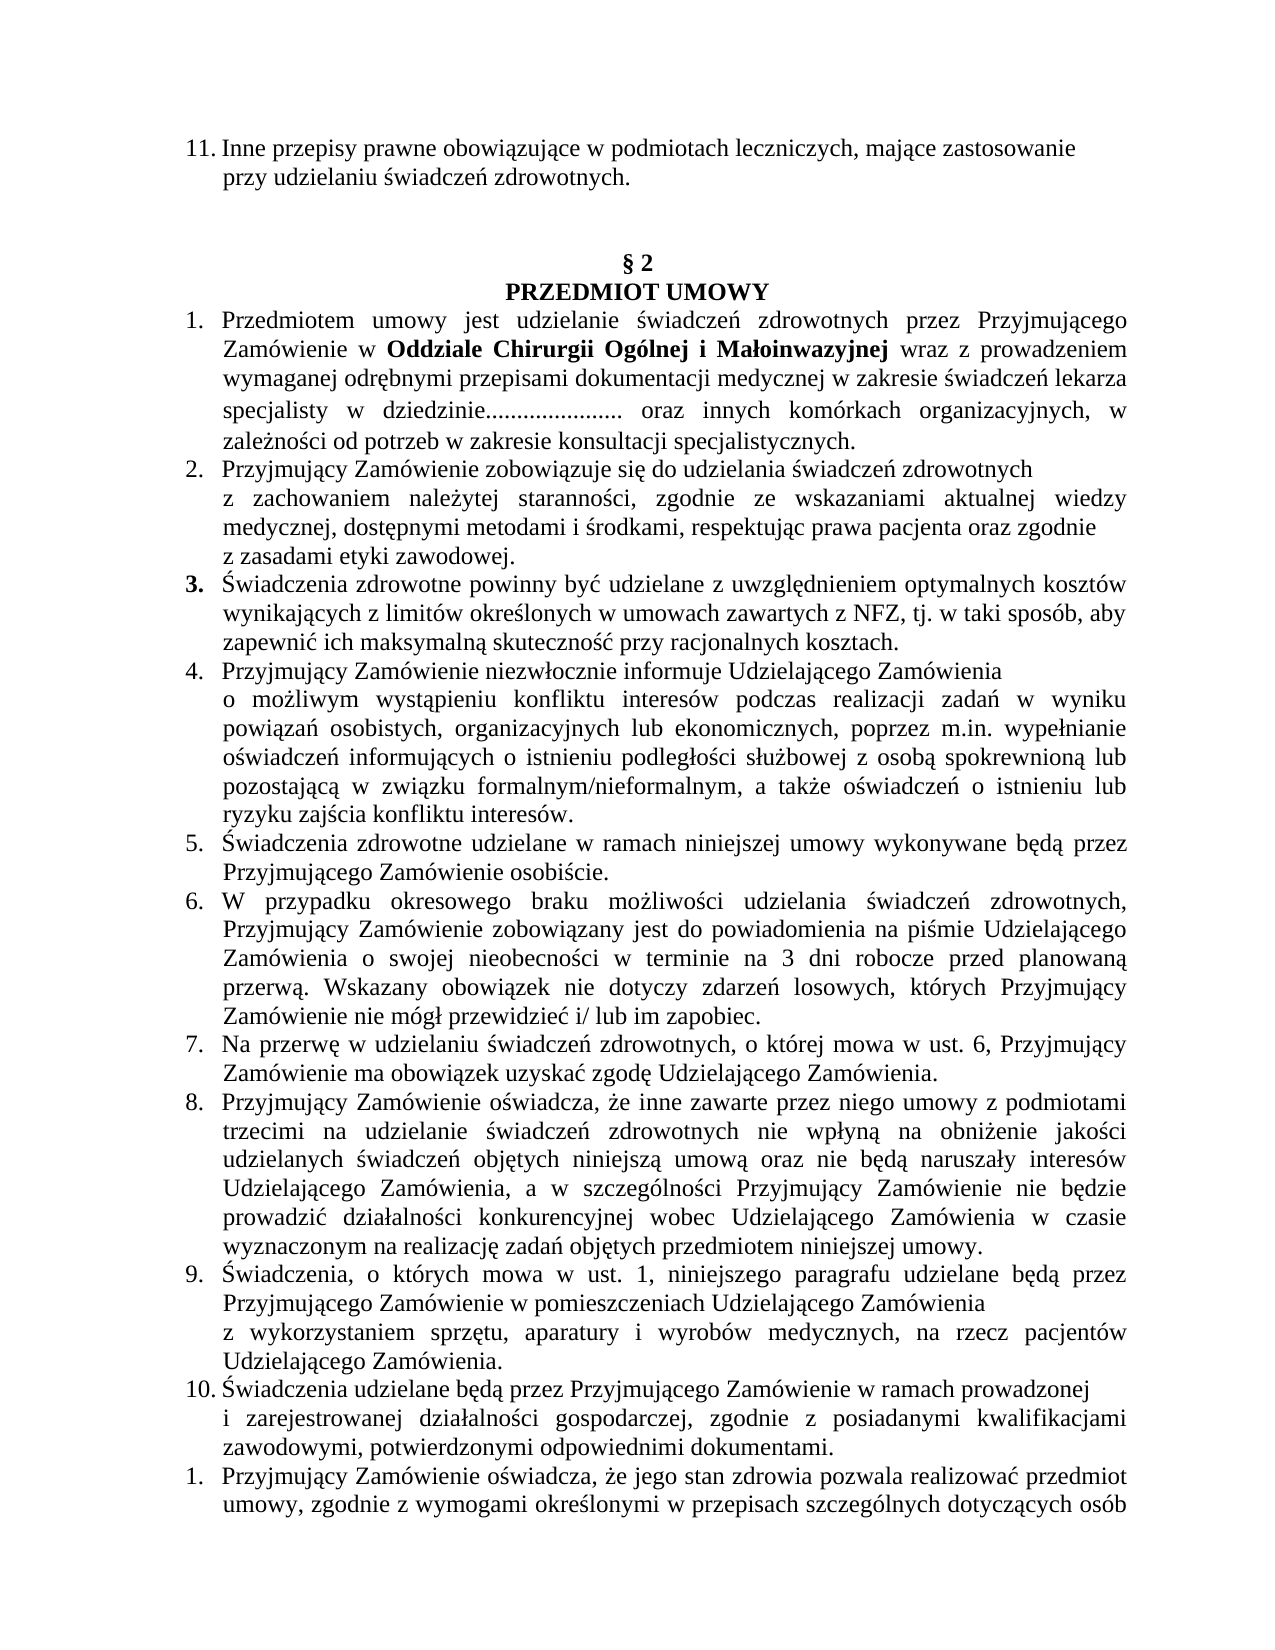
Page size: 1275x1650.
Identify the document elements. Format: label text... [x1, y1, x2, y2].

list Świadczenia, o których mowa w ust. 1, niniejszego paragrafu udzielane będą przez Przyjmującego Zamówienie w pomieszczeniach Udzielającego Zamówienia z wykorzystaniem sprzętu, aparatury i wyrobów medycznych, na rzecz pacjentów Udzielającego Zamówienia. [185, 1259, 1127, 1374]
list W przypadku okresowego braku możliwości udzielania świadczeń zdrowotnych, Przyjmujący Zamówienie zobowiązany jest do powiadomienia na piśmie Udzielającego Zamówienia o swojej nieobecności w terminie na 3 dni robocze przed planowaną przerwą. Wskazany obowiązek nie dotyczy zdarzeń losowych, których Przyjmujący Zamówienie nie mógł przewidzieć i/ lub im zapobiec. [185, 886, 1127, 1029]
list Przyjmujący Zamówienie zobowiązuje się do udzielania świadczeń zdrowotnych z zachowaniem należytej staranności, zgodnie ze wskazaniami aktualnej wiedzy medycznej, dostępnymi metodami i środkami, respektując prawa pacjenta oraz zgodnie z zasadami etyki zawodowej. [185, 454, 1127, 569]
list Przedmiotem umowy jest udzielanie świadczeń zdrowotnych przez Przyjmującego Zamówienie w Oddziale Chirurgii Ogólnej i Małoinwazyjnej wraz z prowadzeniem wymaganej odrębnymi przepisami dokumentacji medycznej w zakresie świadczeń lekarza specjalisty w dziedzinie...................... oraz innych komórkach organizacyjnych, w zależności od potrzeb w zakresie konsultacji specjalistycznych. [185, 305, 1127, 454]
list Świadczenia udzielane będą przez Przyjmującego Zamówienie w ramach prowadzonej i zarejestrowanej działalności gospodarczej, zgodnie z posiadanymi kwalifikacjami zawodowymi, potwierdzonymi odpowiednimi dokumentami. [185, 1374, 1127, 1461]
list Na przerwę w udzielaniu świadczeń zdrowotnych, o której mowa w ust. 6, Przyjmujący Zamówienie ma obowiązek uzyskać zgodę Udzielającego Zamówienia. [185, 1029, 1127, 1087]
list Świadczenia zdrowotne powinny być udzielane z uwzględnieniem optymalnych kosztów wynikających z limitów określonych w umowach zawartych z NFZ, tj. w taki sposób, aby zapewnić ich maksymalną skuteczność przy racjonalnych kosztach. [185, 569, 1127, 656]
list Przyjmujący Zamówienie niezwłocznie informuje Udzielającego Zamówienia o możliwym wystąpieniu konfliktu interesów podczas realizacji zadań w wyniku powiązań osobistych, organizacyjnych lub ekonomicznych, poprzez m.in. wypełnianie oświadczeń informujących o istnieniu podległości służbowej z osobą spokrewnioną lub pozostającą w związku formalnym/nieformalnym, a także oświadczeń o istnieniu lub ryzyku zajścia konfliktu interesów. [185, 656, 1127, 828]
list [185, 1461, 1127, 1518]
list Przyjmujący Zamówienie oświadcza, że inne zawarte przez niego umowy z podmiotami trzecimi na udzielanie świadczeń zdrowotnych nie wpłyną na obniżenie jakości udzielanych świadczeń objętych niniejszą umową oraz nie będą naruszały interesów Udzielającego Zamówienia, a w szczególności Przyjmujący Zamówienie nie będzie prowadzić działalności konkurencyjnej wobec Udzielającego Zamówienia w czasie wyznaczonym na realizację zadań objętych przedmiotem niniejszej umowy. [185, 1087, 1127, 1259]
list Świadczenia zdrowotne udzielane w ramach niniejszej umowy wykonywane będą przez Przyjmującego Zamówienie osobiście. [185, 828, 1127, 886]
list Inne przepisy prawne obowiązujące w podmiotach leczniczych, mające zastosowanie przy udzielaniu świadczeń zdrowotnych. [185, 133, 1127, 190]
text § 2 [148, 248, 1127, 277]
text PRZEDMIOT UMOWY [148, 277, 1127, 305]
